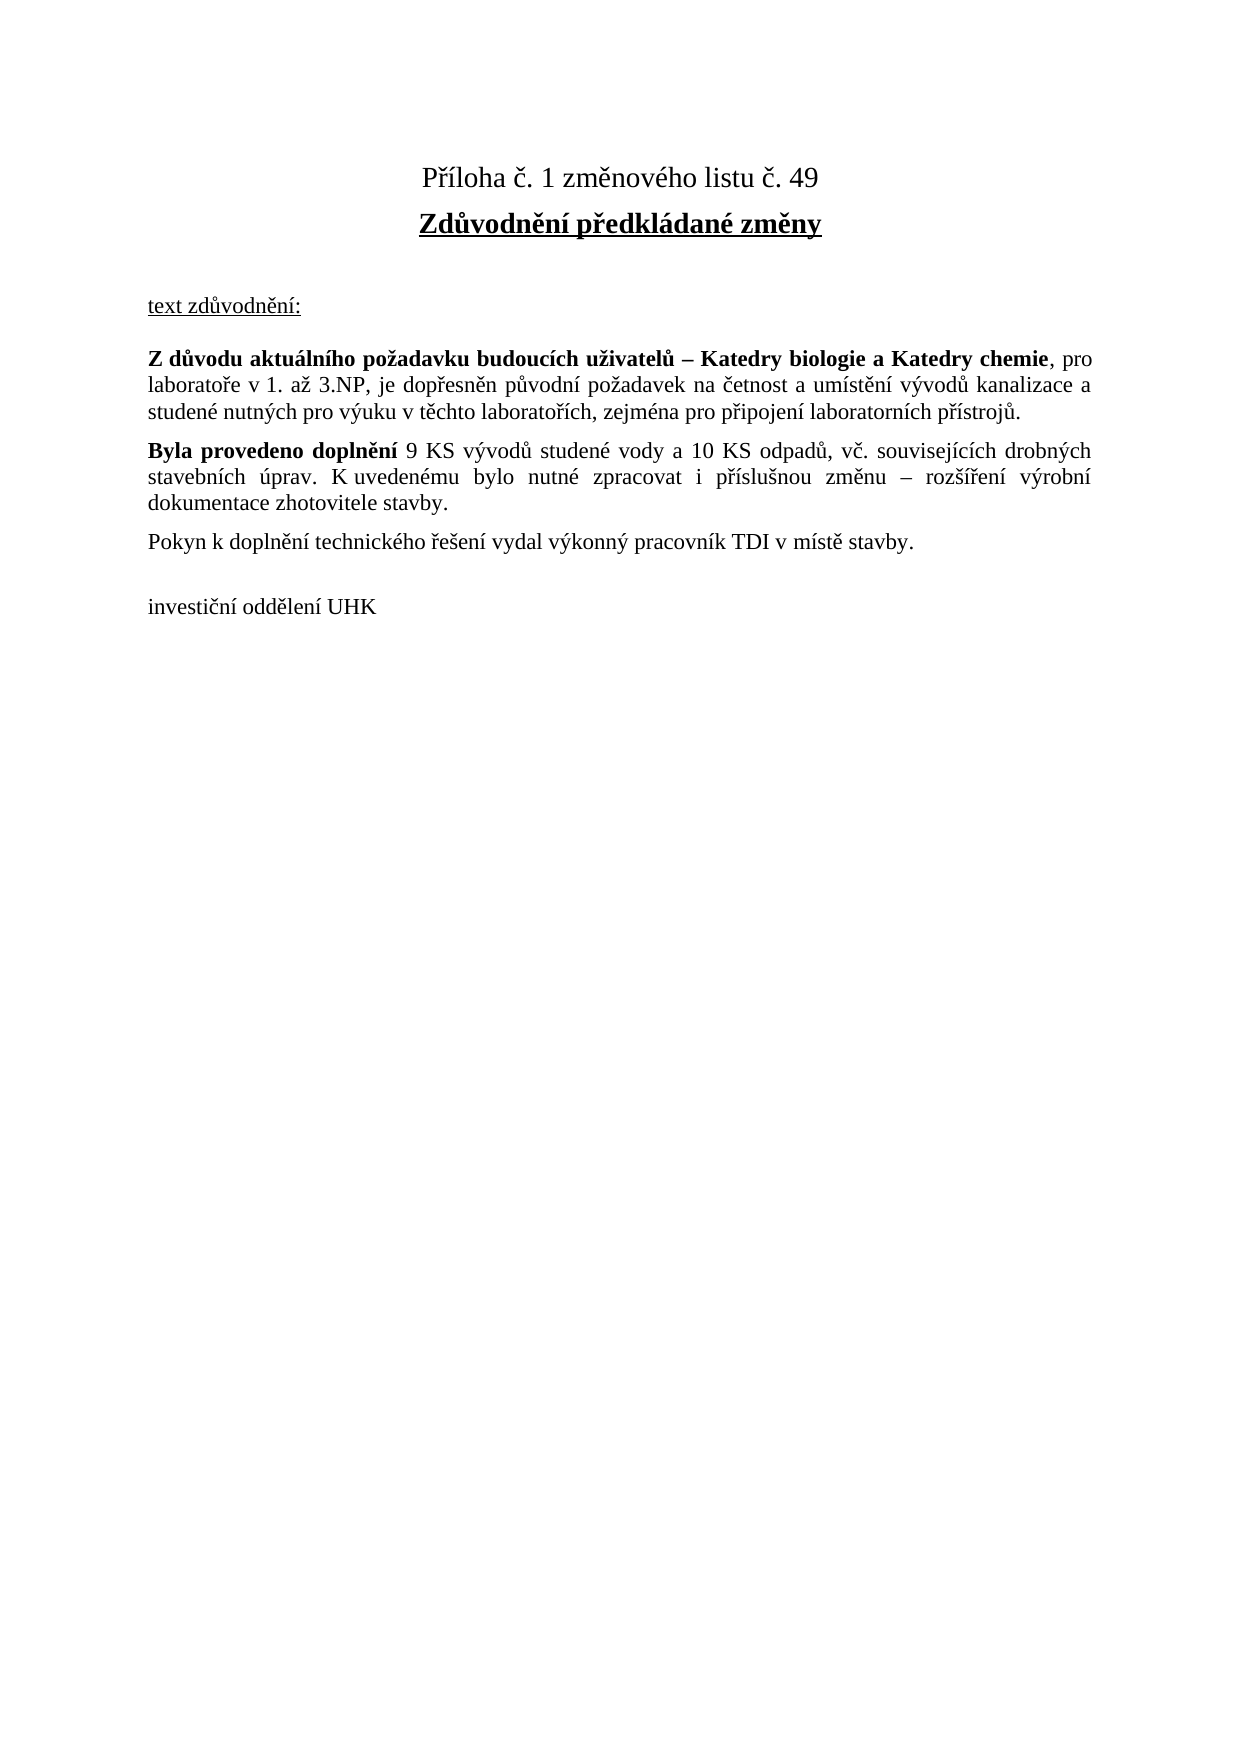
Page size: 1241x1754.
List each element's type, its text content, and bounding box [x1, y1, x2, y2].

text text zdůvodnění: [148, 292, 1093, 319]
text Pokyn k doplnění technického řešení vydal výkonný pracovník TDI v místě stavby. [148, 528, 1093, 554]
text Byla provedeno doplnění 9 KS vývodů studené vody a 10 KS odpadů, vč. souvisejících drobných stavebních úprav. K uvedenému bylo nutné zpracovat i příslušnou změnu – rozšíření výrobní dokumentace zhotovitele stavby. [148, 437, 1093, 516]
text Zdůvodnění předkládané změny [148, 206, 1093, 240]
text Příloha č. 1 změnového listu č. 49 [148, 160, 1093, 194]
text investiční oddělení UHK [148, 593, 1093, 620]
text Z důvodu aktuálního požadavku budoucích uživatelů – Katedry biologie a Katedry chemie, pro laboratoře v 1. až 3.NP, je dopřesněn původní požadavek na četnost a umístění vývodů kanalizace a studené nutných pro výuku v těchto laboratořích, zejména pro připojení laboratorních přístrojů. [148, 345, 1093, 424]
